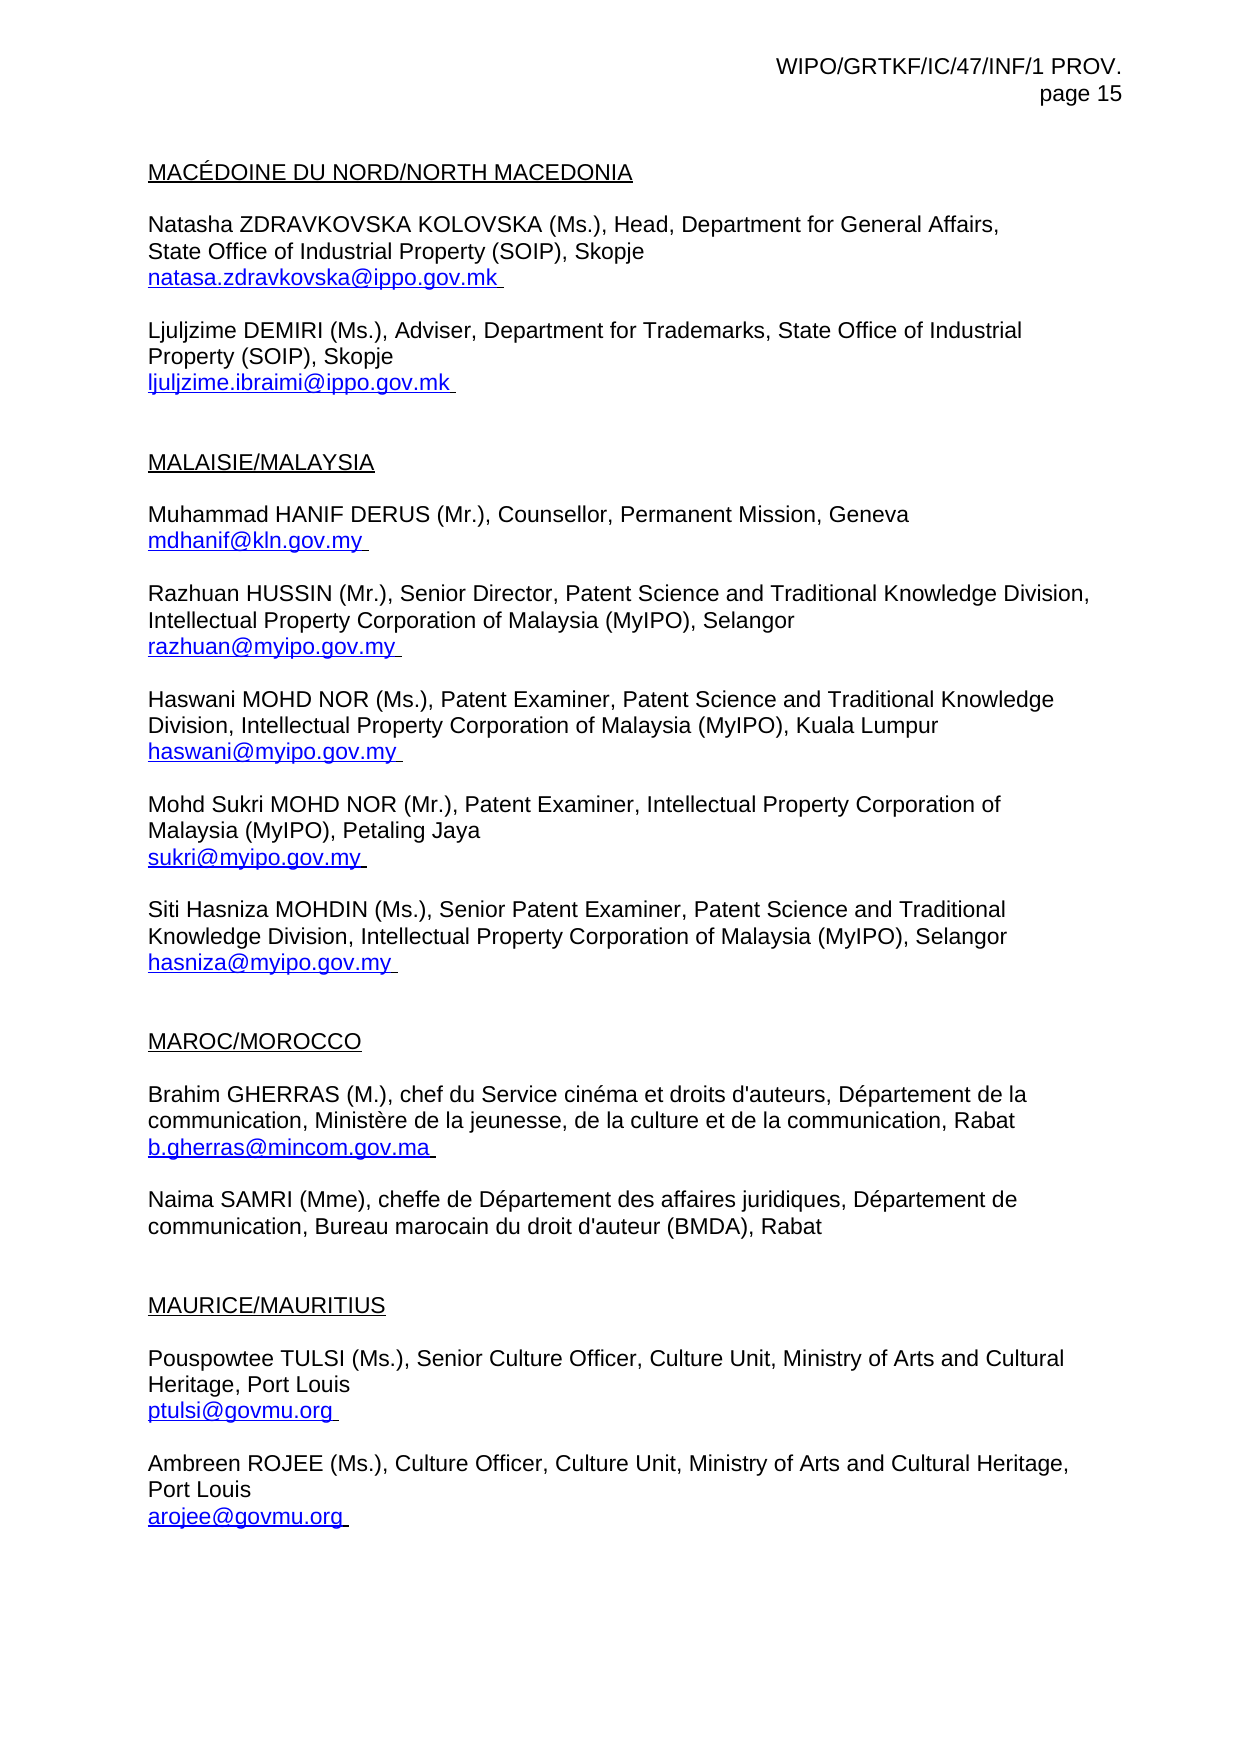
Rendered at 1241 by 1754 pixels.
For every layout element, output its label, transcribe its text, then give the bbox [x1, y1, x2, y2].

text Brahim GHERRAS (M.), chef du Service cinéma et droits d'auteurs, Département de la communication, Ministère de la jeunesse, de la culture et de la communication, Rabat [148, 1081, 1122, 1134]
text sukri@myipo.gov.my [148, 844, 1122, 870]
text natasa.zdravkovska@ippo.gov.mk [148, 264, 1122, 290]
text Naima SAMRI (Mme), cheffe de Département des affaires juridiques, Département de communication, Bureau marocain du droit d'auteur (BMDA), Rabat [148, 1186, 1122, 1239]
text MAURICE/MAURITIUS [148, 1292, 1122, 1318]
text Ljuljzime DEMIRI (Ms.), Adviser, Department for Trademarks, State Office of Industrial Property (SOIP), Skopje [148, 317, 1122, 369]
text hasniza@myipo.gov.my [148, 949, 1122, 976]
text b.gherras@mincom.gov.ma [148, 1134, 1122, 1160]
text razhuan@myipo.gov.my [148, 633, 1122, 659]
text Natasha ZDRAVKOVSKA KOLOVSKA (Ms.), Head, Department for General Affairs, State Office of Industrial Property (SOIP), Skopje [148, 211, 1122, 264]
text Haswani MOHD NOR (Ms.), Patent Examiner, Patent Science and Traditional Knowledge Division, Intellectual Property Corporation of Malaysia (MyIPO), Kuala Lumpur [148, 686, 1122, 738]
text Muhammad HANIF DERUS (Mr.), Counsellor, Permanent Mission, Geneva [148, 501, 1122, 527]
text haswani@myipo.gov.my [148, 738, 1122, 765]
text arojee@govmu.org [148, 1503, 1122, 1529]
text MALAISIE/MALAYSIA [148, 448, 1122, 475]
text mdhanif@kln.gov.my [148, 527, 1122, 554]
text ptulsi@govmu.org [148, 1397, 1122, 1423]
text ljuljzime.ibraimi@ippo.gov.mk [148, 369, 1122, 396]
text Siti Hasniza MOHDIN (Ms.), Senior Patent Examiner, Patent Science and Traditional Knowledge Division, Intellectual Property Corporation of Malaysia (MyIPO), Selangor [148, 896, 1122, 949]
text Ambreen ROJEE (Ms.), Culture Officer, Culture Unit, Ministry of Arts and Cultural Heritage, Port Louis [148, 1450, 1122, 1503]
text Razhuan HUSSIN (Mr.), Senior Director, Patent Science and Traditional Knowledge Division, Intellectual Property Corporation of Malaysia (MyIPO), Selangor [148, 580, 1122, 633]
text Mohd Sukri MOHD NOR (Mr.), Patent Examiner, Intellectual Property Corporation of Malaysia (MyIPO), Petaling Jaya [148, 791, 1122, 844]
text MAROC/MOROCCO [148, 1028, 1122, 1054]
text MACÉDOINE DU NORD/NORTH MACEDONIA [148, 158, 1122, 185]
text Pouspowtee TULSI (Ms.), Senior Culture Officer, Culture Unit, Ministry of Arts and Cultural Heritage, Port Louis [148, 1344, 1122, 1397]
